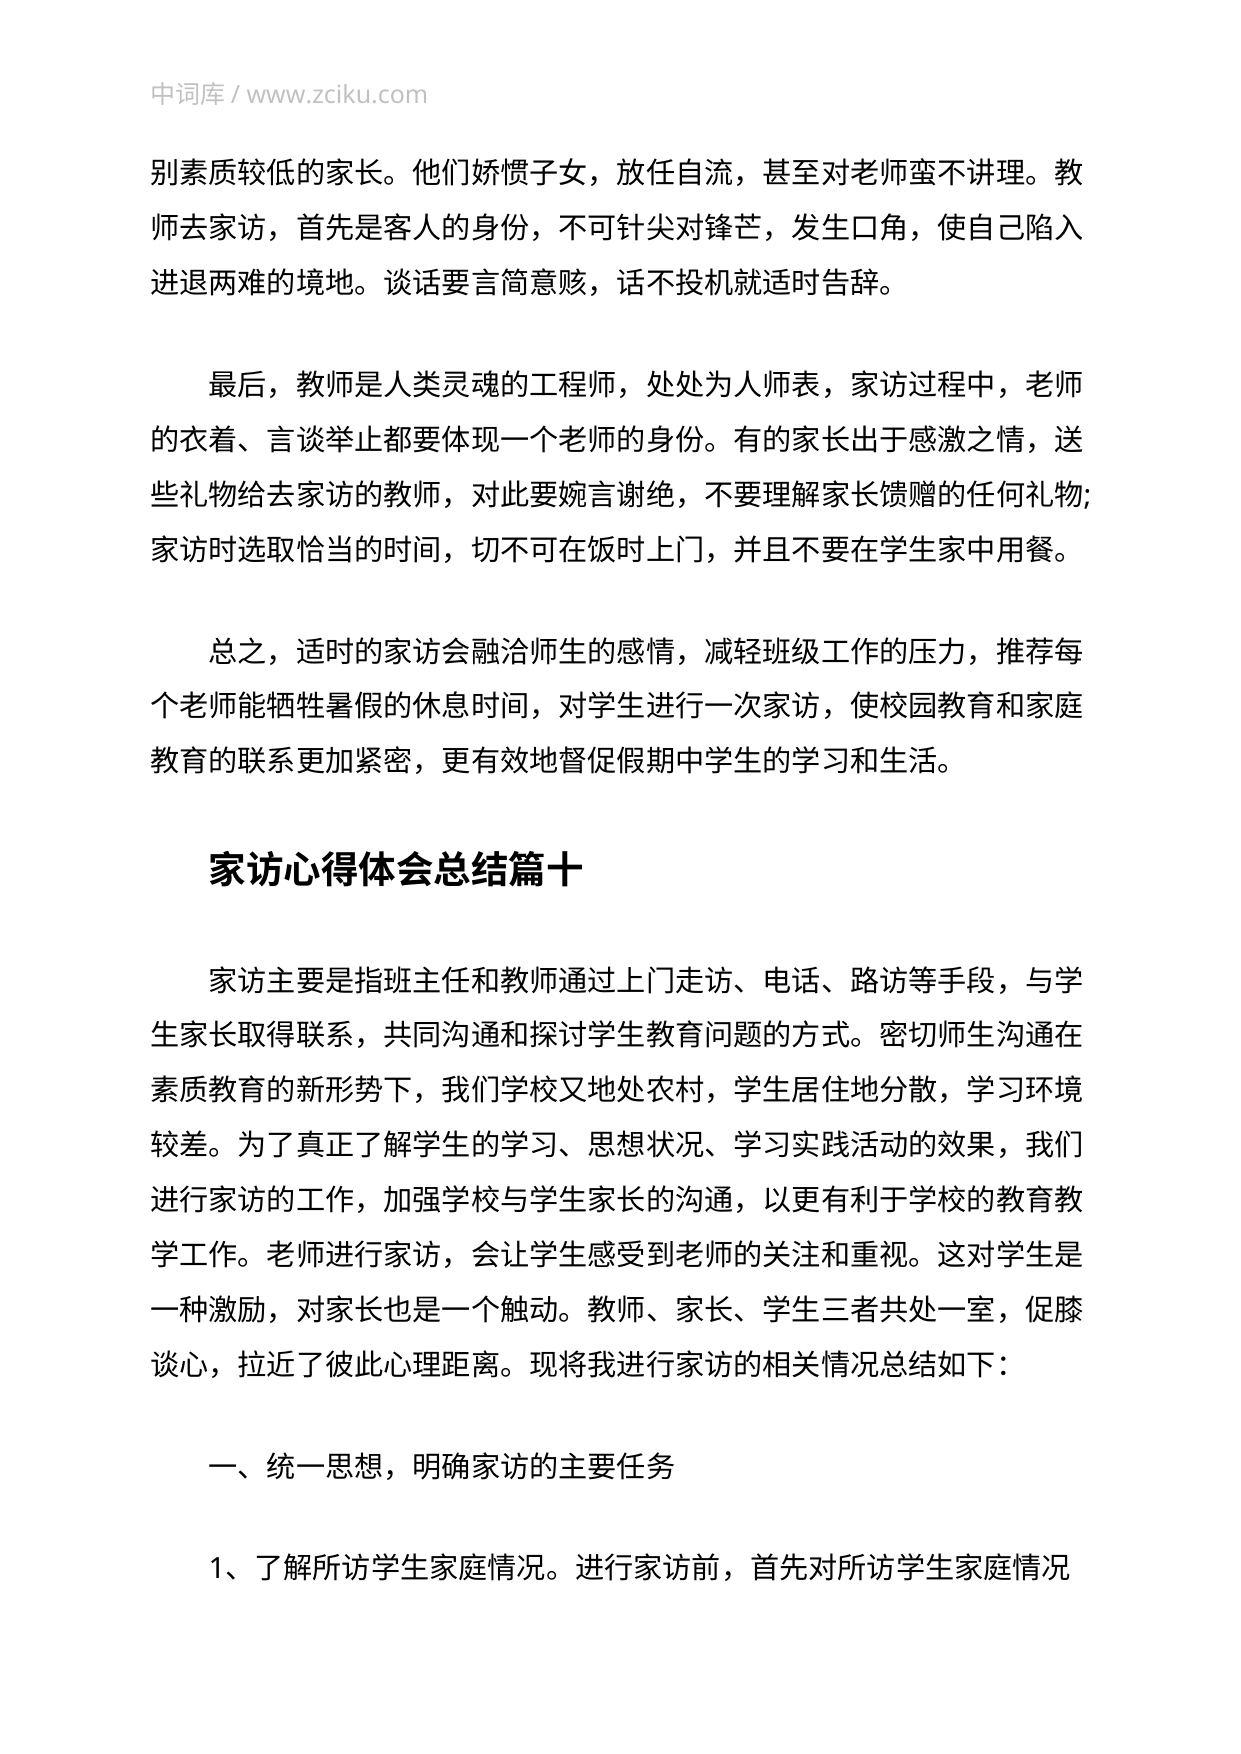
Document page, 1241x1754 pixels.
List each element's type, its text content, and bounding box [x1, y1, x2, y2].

text 总之，适时的家访会融洽师生的感情，减轻班级工作的压力，推荐每个老师能牺牲暑假的休息时间，对学生进行一次家访，使校园教育和家庭教育的联系更加紧密，更有效地督促假期中学生的学习和生活。 [150, 628, 1090, 780]
text 最后，教师是人类灵魂的工程师，处处为人师表，家访过程中，老师的衣着、言谈举止都要体现一个老师的身份。有的家长出于感激之情，送些礼物给去家访的教师，对此要婉言谢绝，不要理解家长馈赠的任何礼物;家访时选取恰当的时间，切不可在饭时上门，并且不要在学生家中用餐。 [150, 362, 1090, 569]
text 一、统一思想，明确家访的主要任务 [150, 1443, 1090, 1485]
text 家访主要是指班主任和教师通过上门走访、电话、路访等手段，与学生家长取得联系，共同沟通和探讨学生教育问题的方式。密切师生沟通在素质教育的新形势下，我们学校又地处农村，学生居住地分散，学习环境较差。为了真正了解学生的学习、思想状况、学习实践活动的效果，我们进行家访的工作，加强学校与学生家长的沟通，以更有利于学校的教育教学工作。老师进行家访，会让学生感受到老师的关注和重视。这对学生是一种激励，对家长也是一个触动。教师、家长、学生三者共处一室，促膝谈心，拉近了彼此心理距离。现将我进行家访的相关情况总结如下： [150, 957, 1090, 1384]
text 家访心得体会总结篇十 [150, 840, 1090, 894]
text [150, 1545, 1090, 1587]
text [150, 150, 1090, 302]
